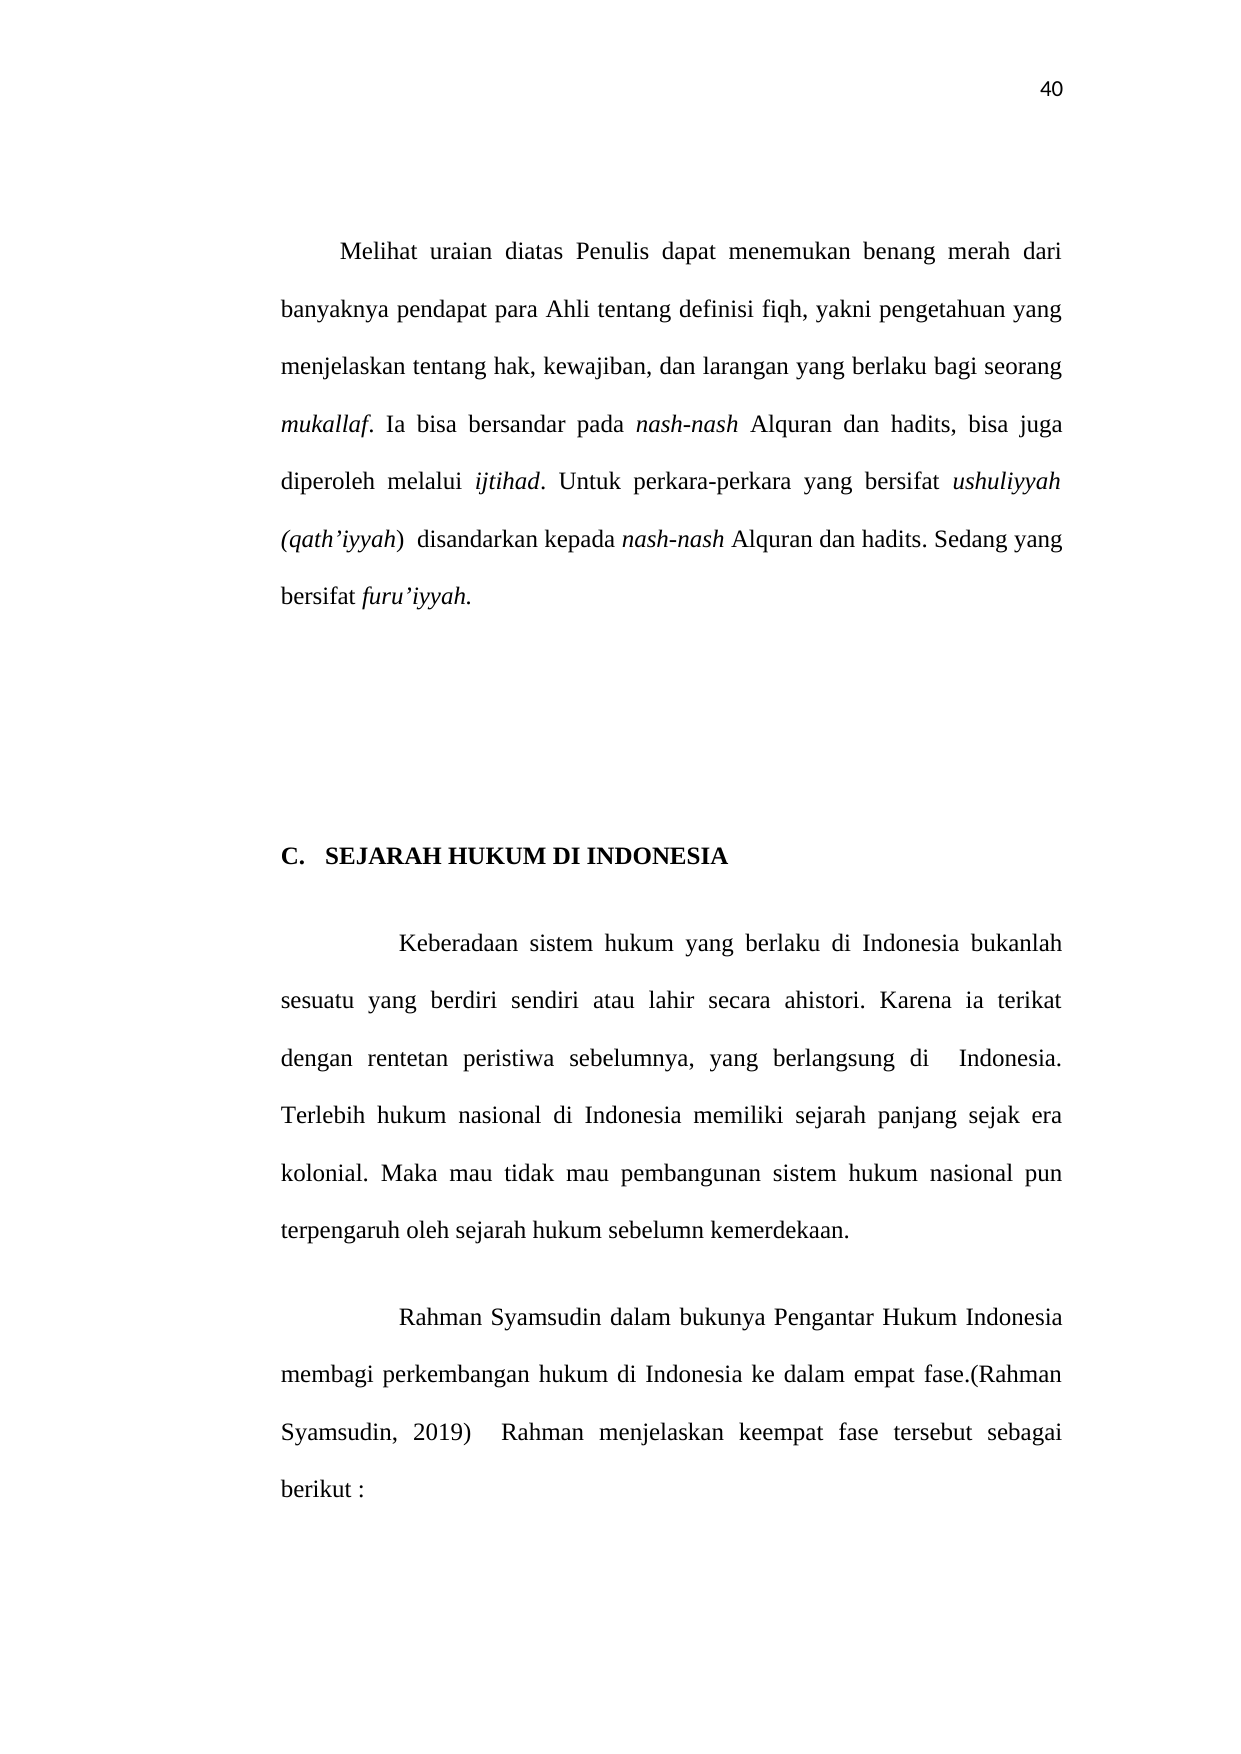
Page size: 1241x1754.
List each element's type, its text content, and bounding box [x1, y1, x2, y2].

list Keberadaan sistem hukum yang berlaku di Indonesia bukanlah sesuatu yang berdiri sendiri atau lahir secara ahistori. Karena ia terikat dengan rentetan peristiwa sebelumnya, yang berlangsung di Indonesia. Terlebih hukum nasional di Indonesia memiliki sejarah panjang sejak era kolonial. Maka mau tidak mau pembangunan sistem hukum nasional pun terpengaruh oleh sejarah hukum sebelumn kemerdekaan. [281, 928, 1063, 1244]
list Rahman Syamsudin dalam bukunya Pengantar Hukum Indonesia membagi perkembangan hukum di Indonesia ke dalam empat fase.(Rahman Syamsudin, 2019) Rahman menjelaskan keempat fase tersebut sebagai berikut : [281, 1302, 1063, 1503]
list Melihat uraian diatas Penulis dapat menemukan benang merah dari banyaknya pendapat para Ahli tentang definisi fiqh, yakni pengetahuan yang menjelaskan tentang hak, kewajiban, dan larangan yang berlaku bagi seorang mukallaf. Ia bisa bersandar pada nash-nash Alquran dan hadits, bisa juga diperoleh melalui ijtihad. Untuk perkara-perkara yang bersifat ushuliyyah (qath’iyyah) disandarkan kepada nash-nash Alquran dan hadits. Sedang yang bersifat furu’iyyah. [281, 236, 1063, 610]
list SEJARAH HUKUM DI INDONESIA [281, 841, 1063, 870]
